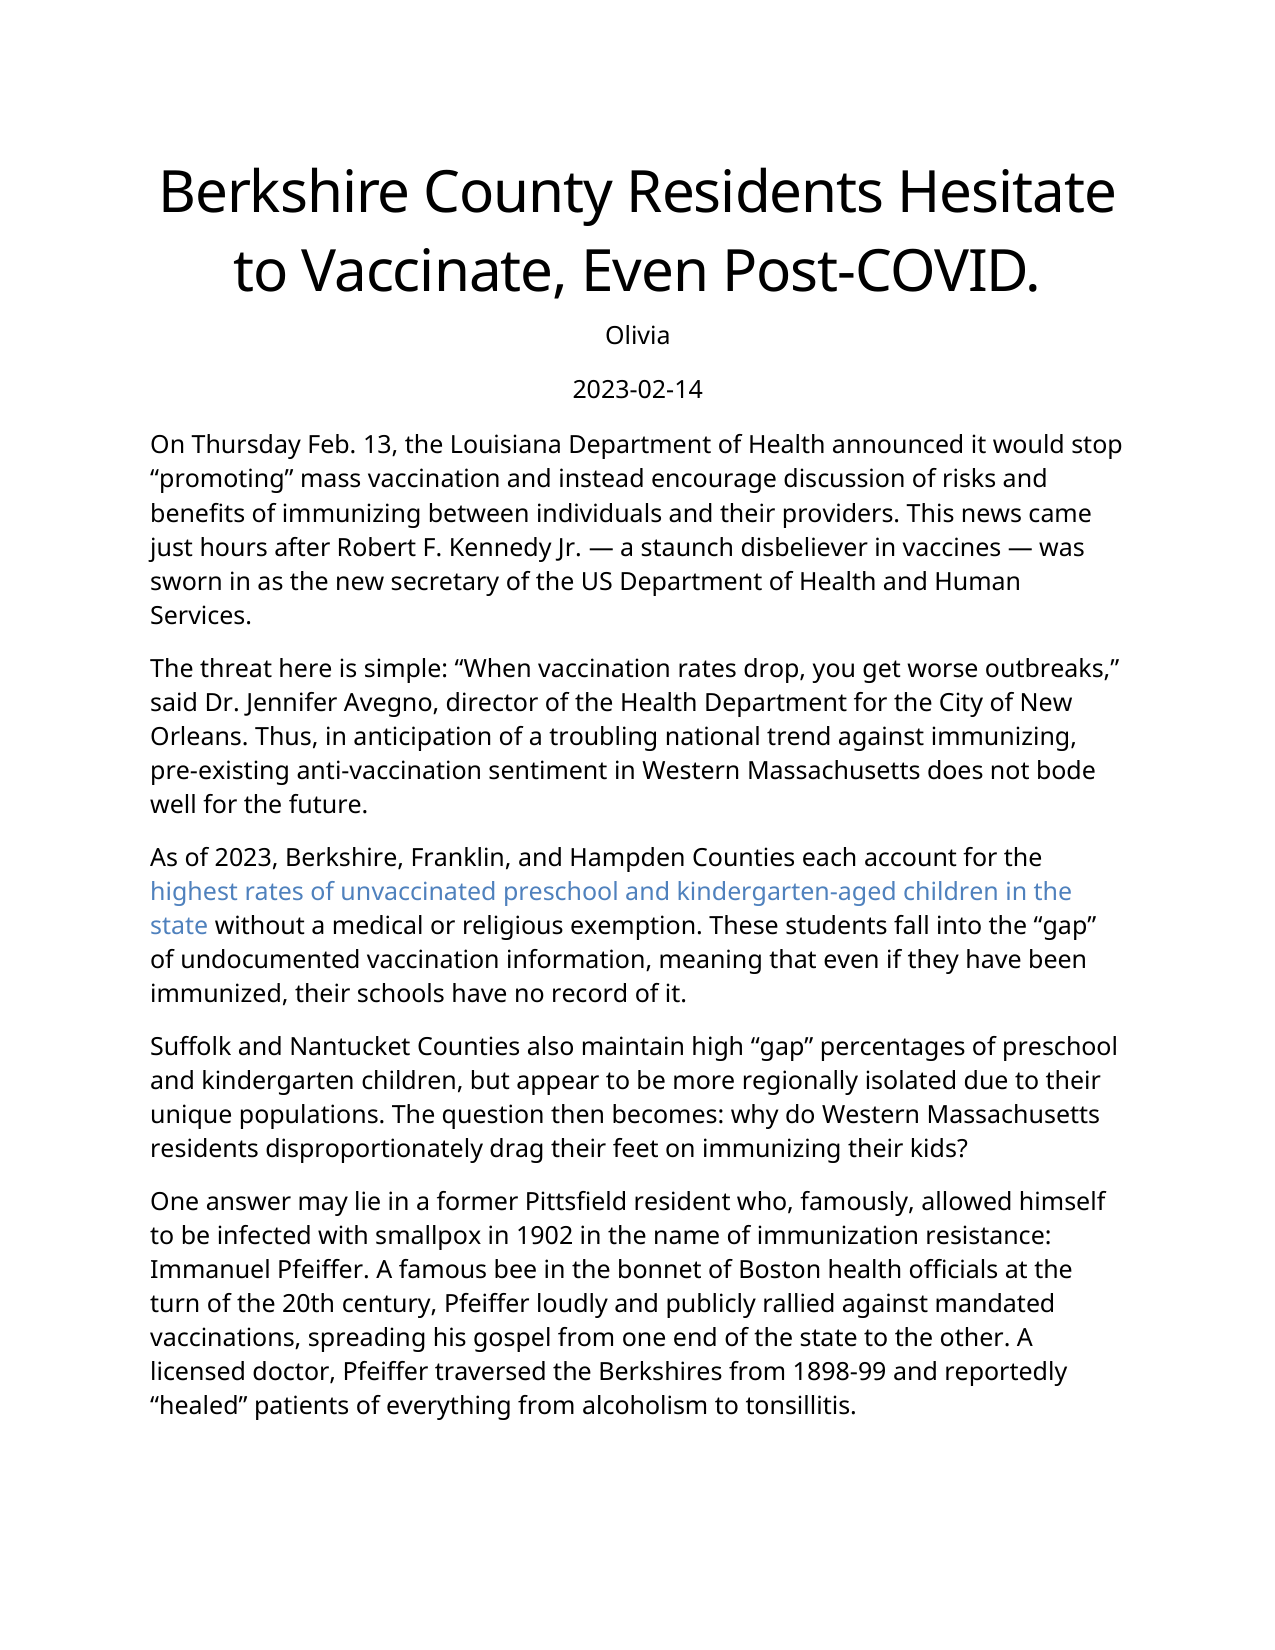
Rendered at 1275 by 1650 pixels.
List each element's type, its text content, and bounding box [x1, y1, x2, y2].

text 2023-02-14 [150, 372, 1125, 406]
text Suffolk and Nantucket Counties also maintain high “gap” percentages of preschool and kindergarten children, but appear to be more regionally isolated due to their unique populations. The question then becomes: why do Western Massachusetts residents disproportionately drag their feet on immunizing their kids? [150, 1028, 1125, 1164]
text The threat here is simple: “When vaccination rates drop, you get worse outbreaks,” said Dr. Jennifer Avegno, director of the Health Department for the City of New Orleans. Thus, in anticipation of a troubling national trend against immunizing, pre-existing anti-vaccination sentiment in Western Massachusetts does not bode well for the future. [150, 650, 1125, 821]
text One answer may lie in a former Pittsfield resident who, famously, allowed himself to be infected with smallpox in 1902 in the name of immunization resistance: Immanuel Pfeiffer. A famous bee in the bonnet of Boston health officials at the turn of the 20th century, Pfeiffer loudly and publicly rallied against mandated vaccinations, spreading his gospel from one end of the state to the other. A licensed doctor, Pfeiffer traversed the Berkshires from 1898-99 and reportedly “healed” patients of everything from alcoholism to tonsillitis. [150, 1183, 1125, 1422]
title Berkshire County Residents Hesitate to Vaccinate, Even Post-COVID. [150, 150, 1125, 309]
text On Thursday Feb. 13, the Louisiana Department of Health announced it would stop “promoting” mass vaccination and instead encourage discussion of risks and benefits of immunizing between individuals and their providers. This news came just hours after Robert F. Kennedy Jr. — a staunch disbeliever in vaccines — was sworn in as the new secretary of the US Department of Health and Human Services. [150, 427, 1125, 631]
text Olivia [150, 317, 1125, 351]
text As of 2023, Berkshire, Franklin, and Hampden Counties each account for the highest rates of unvaccinated preschool and kindergarten-aged children in the state without a medical or religious exemption. These students fall into the “gap” of undocumented vaccination information, meaning that even if they have been immunized, their schools have no record of it. [150, 839, 1125, 1009]
